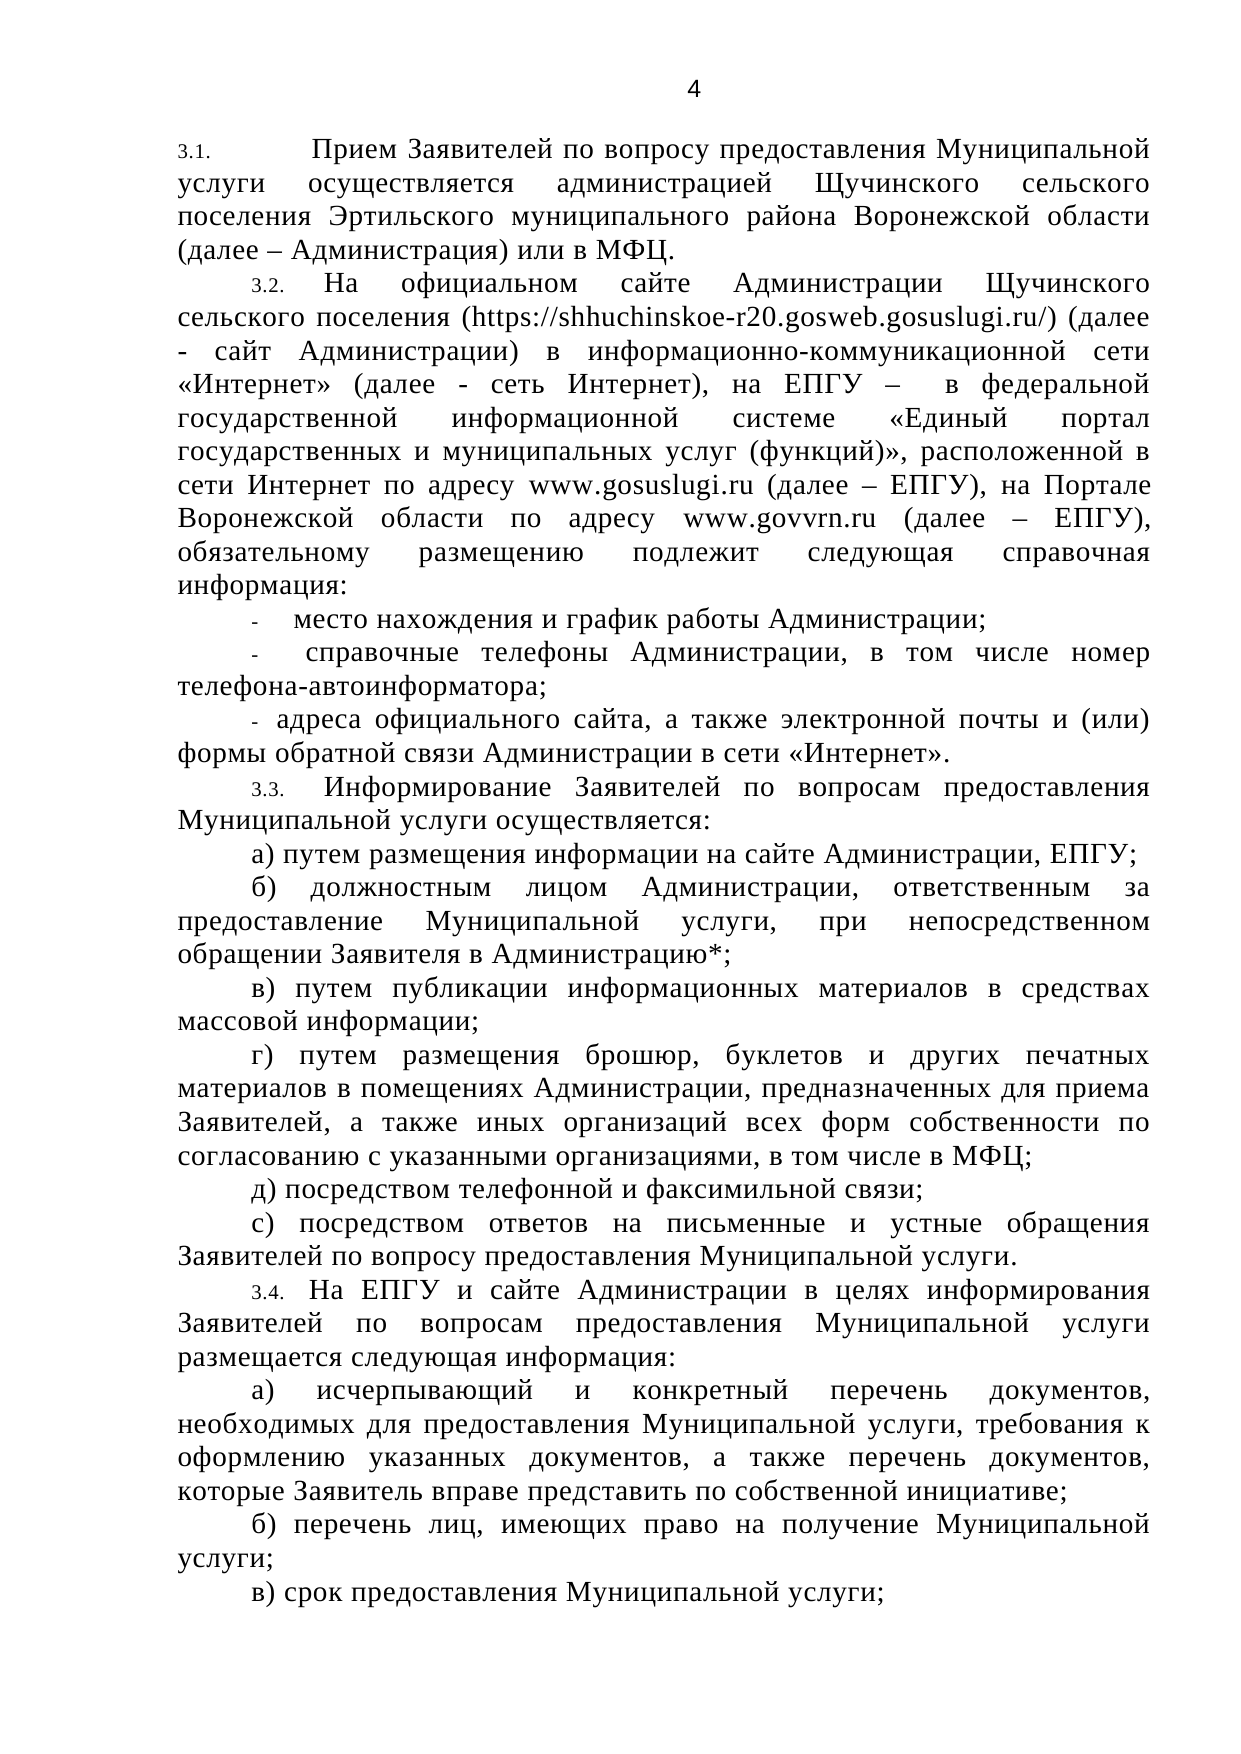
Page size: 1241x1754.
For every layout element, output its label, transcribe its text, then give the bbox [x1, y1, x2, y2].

list На официальном сайте Администрации Щучинского сельского поселения (https://shhuchinskoe-r20.gosweb.gosuslugi.ru/) (далее - сайт Администрации) в информационно-коммуникационной сети «Интернет» (далее - сеть Интернет), на ЕПГУ – в федеральной государственной информационной системе «Единый портал государственных и муниципальных услуг (функций)», расположенной в сети Интернет по адресу www.gosuslugi.ru (далее – ЕПГУ), на Портале Воронежской области по адресу www.govvrn.ru (далее – ЕПГУ), обязательному размещению подлежит следующая справочная информация: [177, 266, 1152, 601]
list место нахождения и график работы Администрации; [177, 601, 1152, 634]
text в) срок предоставления Муниципальной услуги; [177, 1574, 1152, 1607]
text а) путем размещения информации на сайте Администрации, ЕПГУ; [177, 836, 1152, 869]
text в) путем публикации информационных материалов в средствах массовой информации; [177, 970, 1152, 1037]
text б) перечень лиц, имеющих право на получение Муниципальной услуги; [177, 1507, 1152, 1574]
text с) посредством ответов на письменные и устные обращения Заявителей по вопросу предоставления Муниципальной услуги. [177, 1205, 1152, 1272]
text а) исчерпывающий и конкретный перечень документов, необходимых для предоставления Муниципальной услуги, требования к оформлению указанных документов, а также перечень документов, которые Заявитель вправе представить по собственной инициативе; [177, 1372, 1152, 1507]
list справочные телефоны Администрации, в том числе номер телефона-автоинформатора; [177, 634, 1152, 702]
text г) путем размещения брошюр, буклетов и других печатных материалов в помещениях Администрации, предназначенных для приема Заявителей, а также иных организаций всех форм собственности по согласованию с указанными организациями, в том числе в МФЦ; [177, 1037, 1152, 1171]
text б) должностным лицом Администрации, ответственным за предоставление Муниципальной услуги, при непосредственном обращении Заявителя в Администрацию*; [177, 869, 1152, 970]
text д) посредством телефонной и факсимильной связи; [177, 1171, 1152, 1205]
list адреса официального сайта, а также электронной почты и (или) формы обратной связи Администрации в сети «Интернет». [177, 702, 1152, 769]
list Информирование Заявителей по вопросам предоставления Муниципальной услуги осуществляется: [177, 769, 1152, 836]
list На ЕПГУ и сайте Администрации в целях информирования Заявителей по вопросам предоставления Муниципальной услуги размещается следующая информация: [177, 1272, 1152, 1372]
list Прием Заявителей по вопросу предоставления Муниципальной услуги осуществляется администрацией Щучинского сельского поселения Эртильского муниципального района Воронежской области (далее – Администрация) или в МФЦ. [177, 131, 1152, 266]
